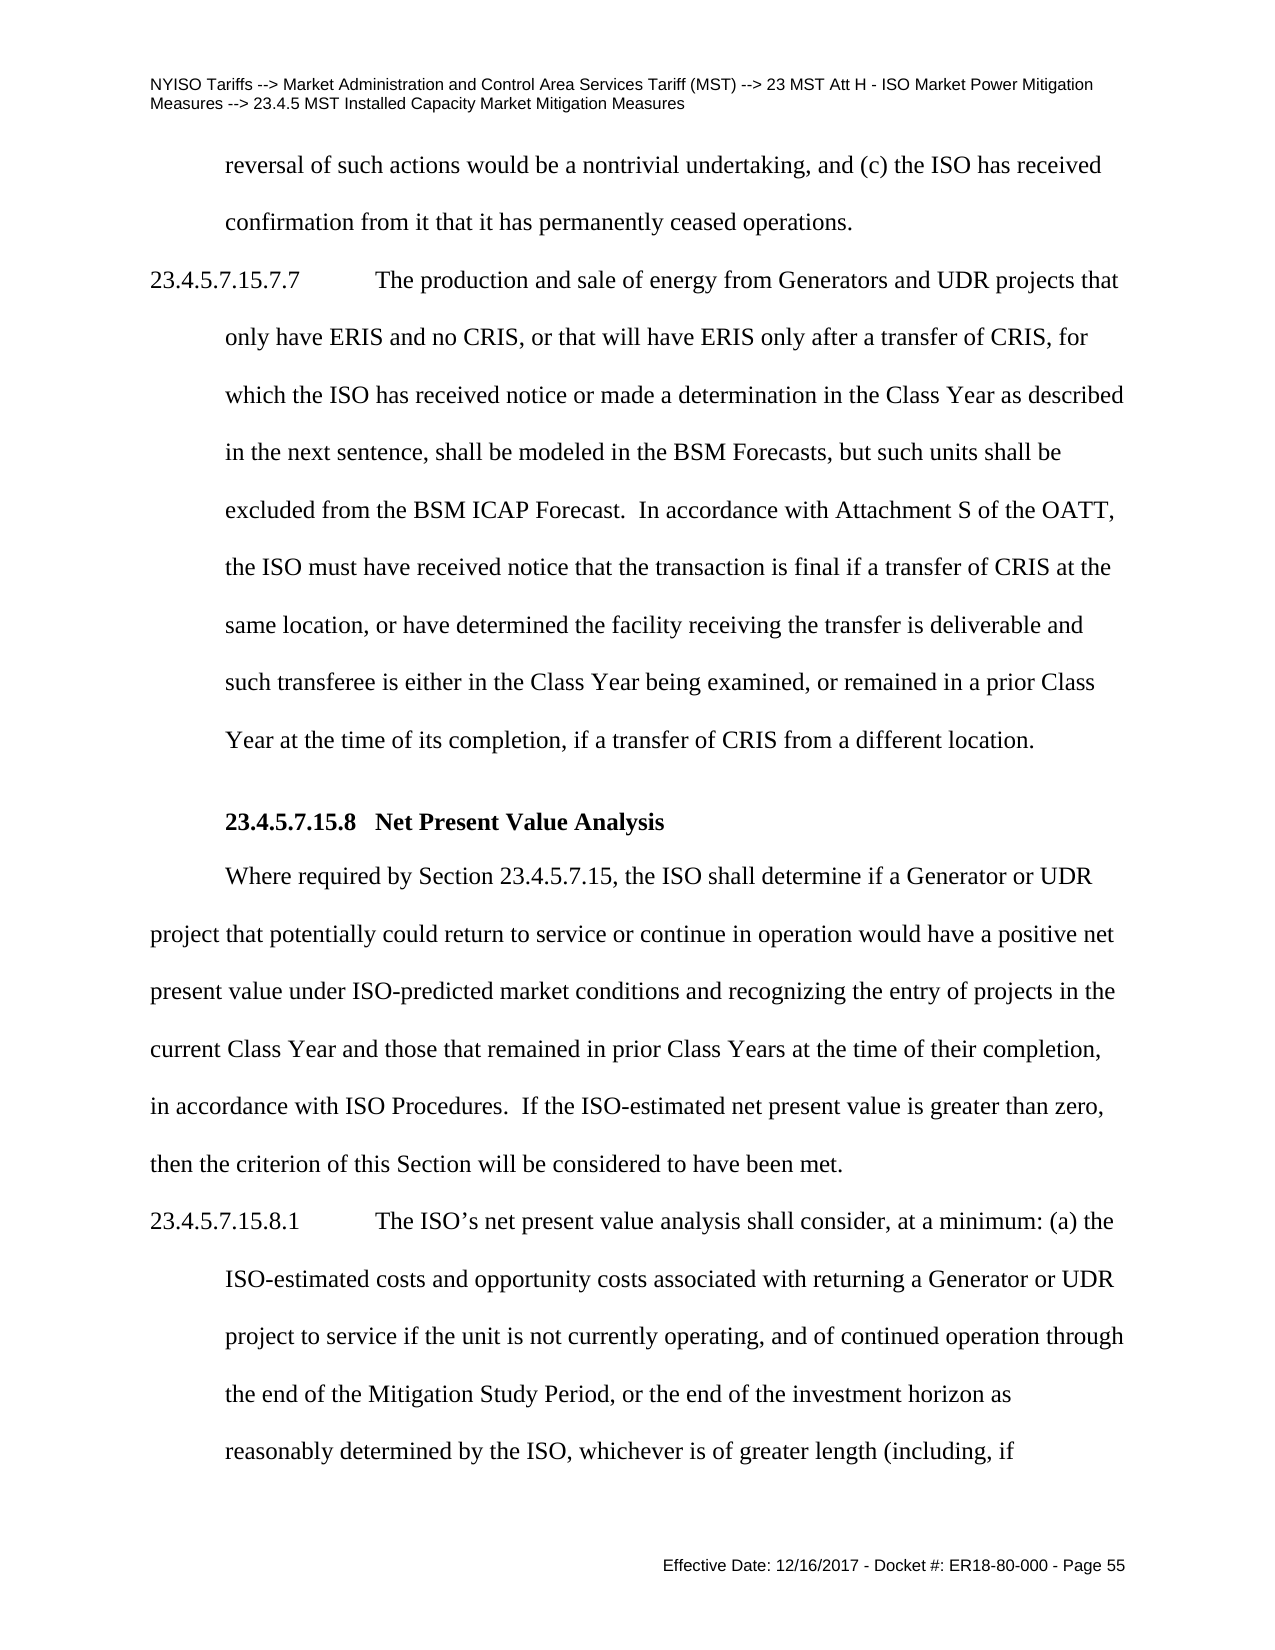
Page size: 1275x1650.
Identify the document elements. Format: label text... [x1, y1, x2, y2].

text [150, 150, 1125, 236]
text 23.4.5.7.15.8 Net Present Value Analysis [225, 807, 1125, 836]
text Where required by Section 23.4.5.7.15, the ISO shall determine if a Generator or UDR project that potentially could return to service or continue in operation would have a positive net present value under ISO-predicted market conditions and recognizing the entry of projects in the current Class Year and those that remained in prior Class Years at the time of their completion, in accordance with ISO Procedures. If the ISO-estimated net present value is greater than zero, then the criterion of this Section will be considered to have been met. [150, 861, 1125, 1177]
text 23.4.5.7.15.7.7 The production and sale of energy from Generators and UDR projects that only have ERIS and no CRIS, or that will have ERIS only after a transfer of CRIS, for which the ISO has received notice or made a determination in the Class Year as described in the next sentence, shall be modeled in the BSM Forecasts, but such units shall be excluded from the BSM ICAP Forecast. In accordance with Attachment S of the OATT, the ISO must have received notice that the transaction is final if a transfer of CRIS at the same location, or have determined the facility receiving the transfer is deliverable and such transferee is either in the Class Year being examined, or remained in a prior Class Year at the time of its completion, if a transfer of CRIS from a different location. [150, 265, 1125, 754]
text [150, 1206, 1125, 1465]
